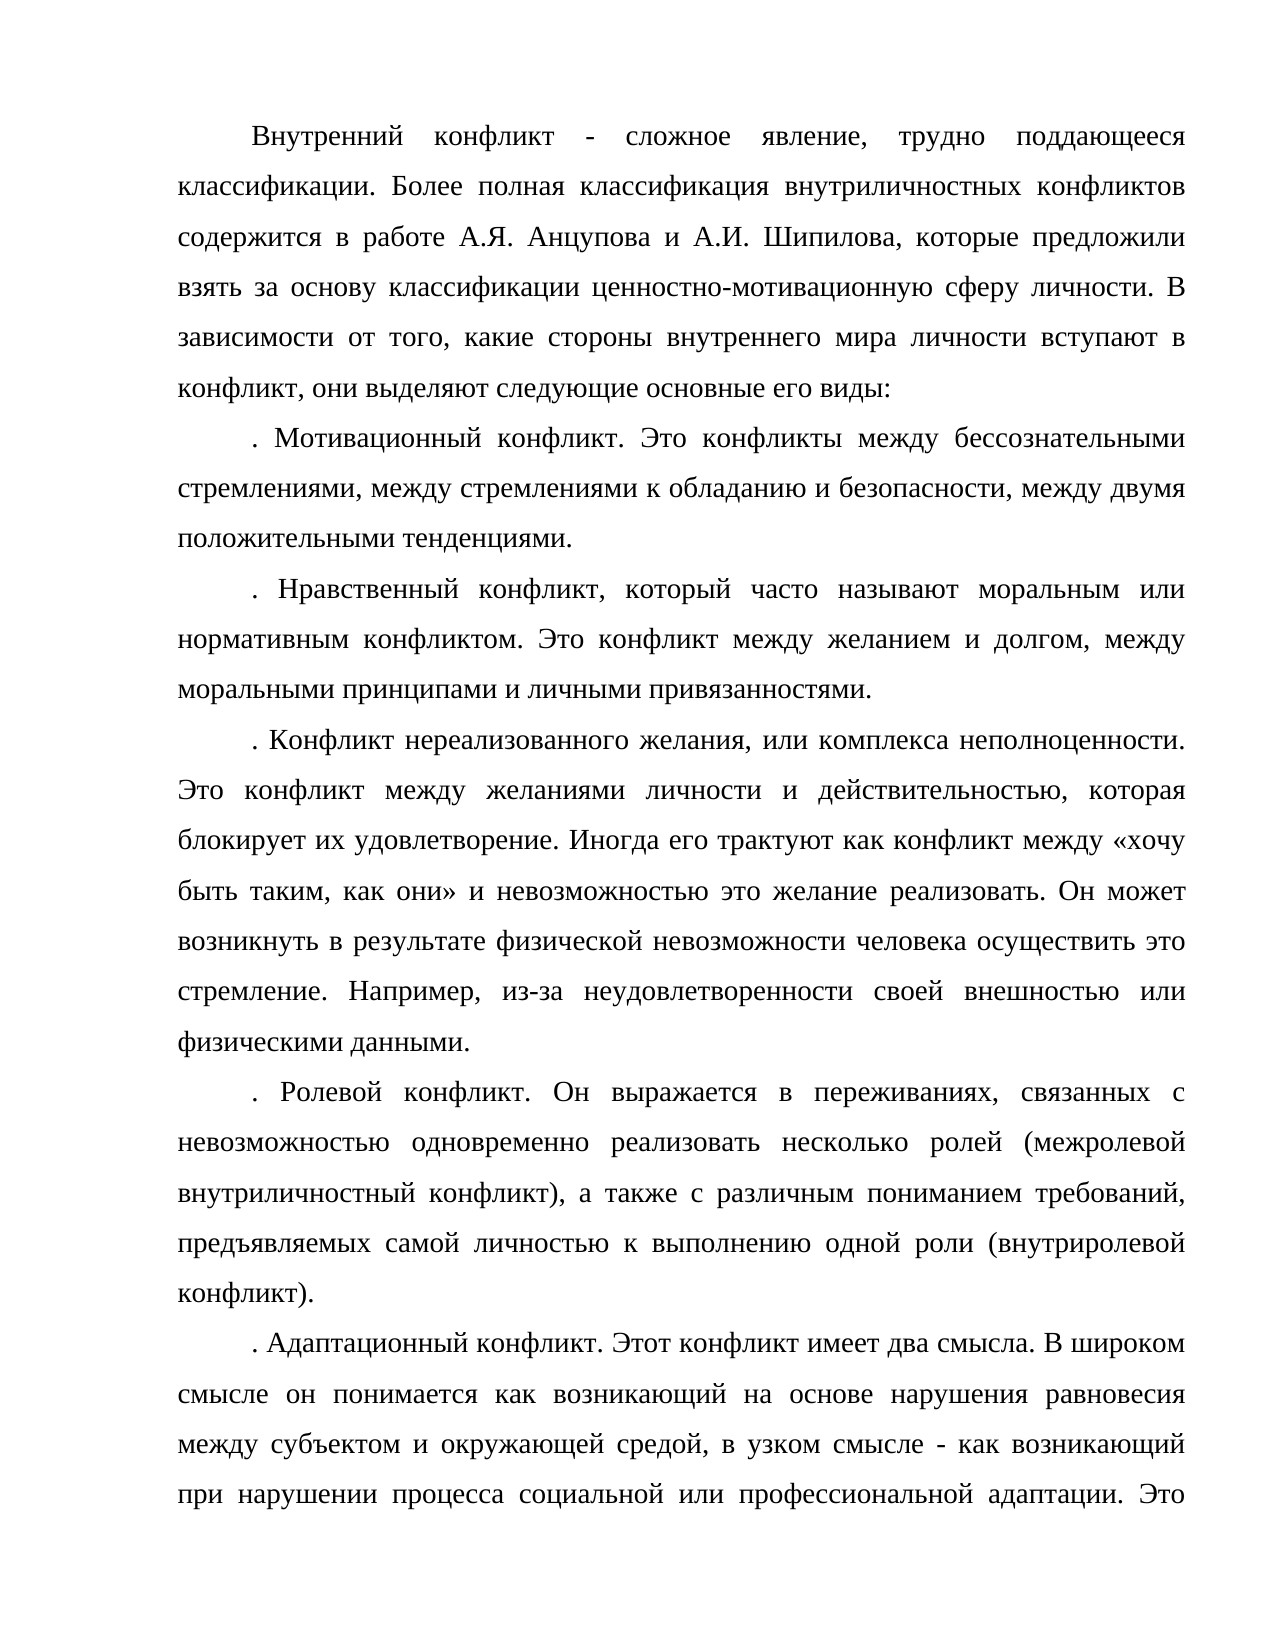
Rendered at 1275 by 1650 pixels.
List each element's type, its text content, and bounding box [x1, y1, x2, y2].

text . Конфликт нереализованного желания, или комплекса неполноценности. Это конфликт между желаниями личности и действительностью, которая блокирует их удовлетворение. Иногда его трактуют как конфликт между «хочу быть таким, как они» и невозможностью это желание реализовать. Он может возникнуть в результате физической невозможности человека осуществить это стремление. Например, из-за неудовлетворенности своей внешностью или физическими данными. [177, 722, 1186, 1057]
text . Ролевой конфликт. Он выражается в переживаниях, связанных с невозможностью одновременно реализовать несколько ролей (межролевой внутриличностный конфликт), а также с различным пониманием требований, предъявляемых самой личностью к выполнению одной роли (внутриролевой конфликт). [177, 1074, 1186, 1309]
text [177, 1326, 1186, 1510]
text . Нравственный конфликт, который часто называют моральным или нормативным конфликтом. Это конфликт между желанием и долгом, между моральными принципами и личными привязанностями. [177, 571, 1186, 705]
text Внутренний конфликт - сложное явление, трудно поддающееся классификации. Более полная классификация внутриличностных конфликтов содержится в работе А.Я. Анцупова и А.И. Шипилова, которые предложили взять за основу классификации ценностно-мотивационную сферу личности. В зависимости от того, какие стороны внутреннего мира личности вступают в конфликт, они выделяют следующие основные его виды: [177, 118, 1186, 403]
text . Мотивационный конфликт. Это конфликты между бессознательными стремлениями, между стремлениями к обладанию и безопасности, между двумя положительными тенденциями. [177, 420, 1186, 554]
